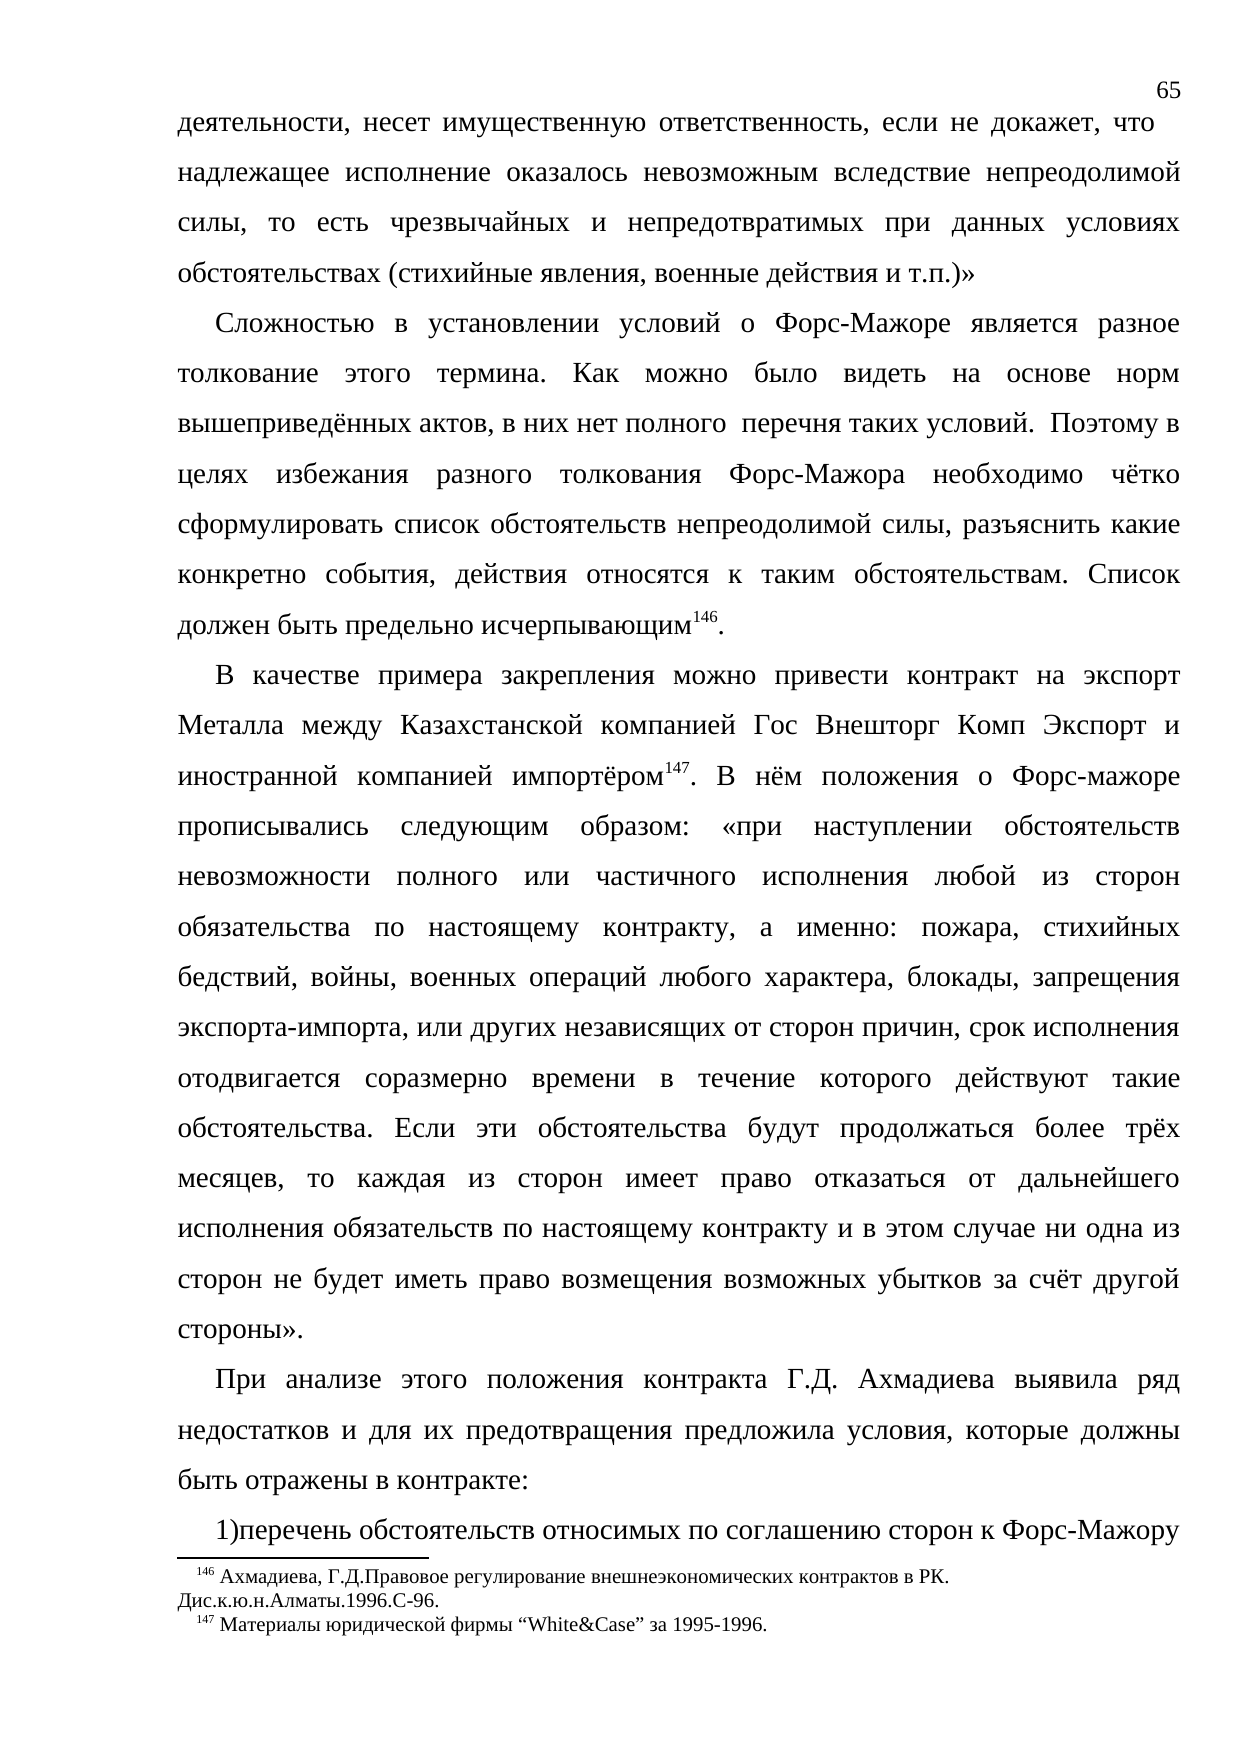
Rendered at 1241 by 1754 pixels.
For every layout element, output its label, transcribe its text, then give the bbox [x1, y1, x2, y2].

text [177, 104, 1181, 288]
text В качестве примера закрепления можно привести контракт на экспорт Металла между Казахстанской компанией Гос Внешторг Комп Экспорт и иностранной компанией импортёром. В нём положения о Форс-мажоре прописывались следующим образом: «при наступлении обстоятельств невозможности полного или частичного исполнения любой из сторон обязательства по настоящему контракту, а именно: пожара, стихийных бедствий, войны, военных операций любого характера, блокады, запрещения экспорта-импорта, или других независящих от сторон причин, срок исполнения отодвигается соразмерно времени в течение которого действуют такие обстоятельства. Если эти обстоятельства будут продолжаться более трёх месяцев, то каждая из сторон имеет право отказаться от дальнейшего исполнения обязательств по настоящему контракту и в этом случае ни одна из сторон не будет иметь право возмещения возможных убытков за счёт другой стороны». [177, 657, 1181, 1345]
text При анализе этого положения контракта Г.Д. Ахмадиева выявила ряд недостатков и для их предотвращения предложила условия, которые должны быть отражены в контракте: [177, 1362, 1181, 1496]
text 1)перечень обстоятельств относимых по соглашению сторон к Форс-Мажору [177, 1512, 1181, 1546]
text Сложностью в установлении условий о Форс-Мажоре является разное толкование этого термина. Как можно было видеть на основе норм вышеприведённых актов, в них нет полного перечня таких условий. Поэтому в целях избежания разного толкования Форс-Мажора необходимо чётко сформулировать список обстоятельств непреодолимой силы, разъяснить какие конкретно события, действия относятся к таким обстоятельствам. Список должен быть предельно исчерпывающим. [177, 305, 1181, 640]
